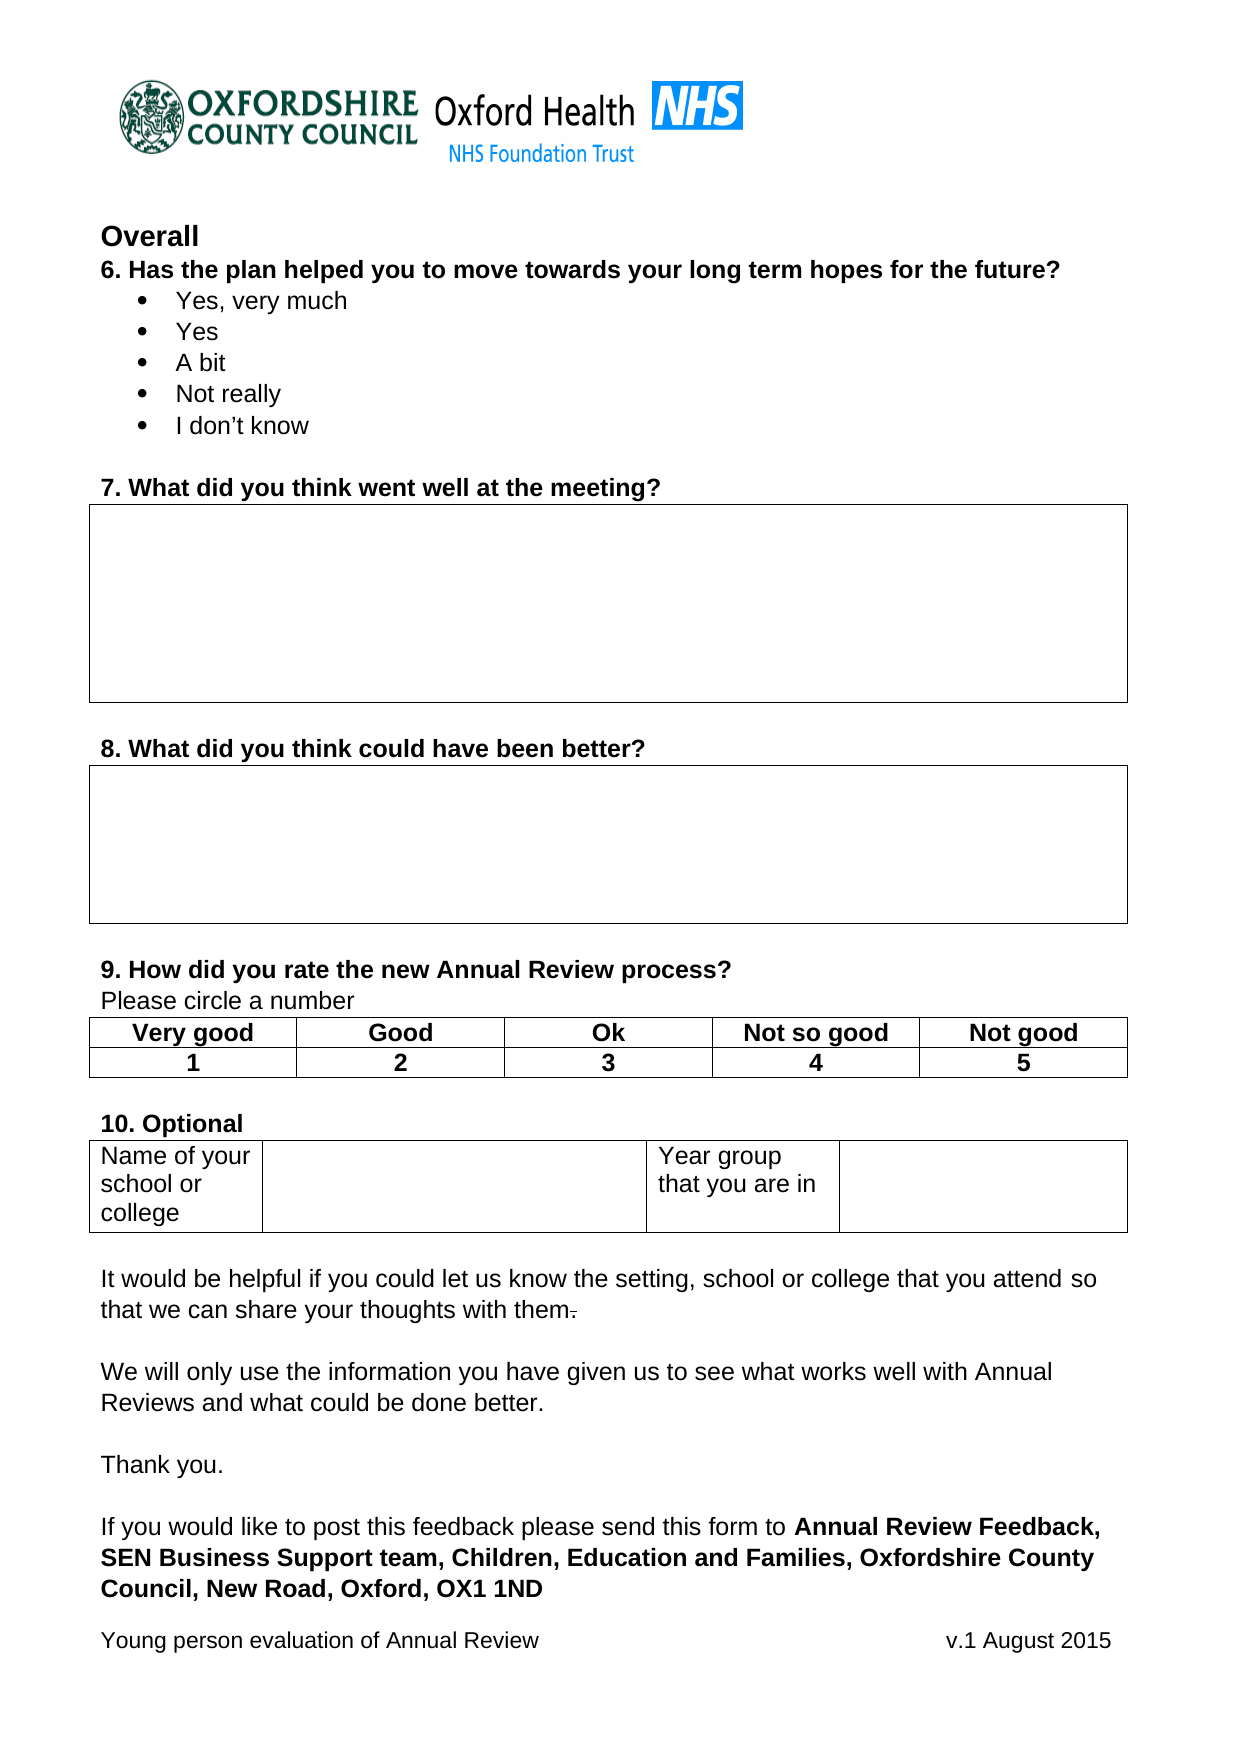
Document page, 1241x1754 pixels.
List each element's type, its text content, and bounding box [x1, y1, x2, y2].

table_header Not good [920, 1018, 1127, 1047]
text 6. Has the plan helped you to move towards your long term hopes for the future? [100, 255, 1140, 284]
table_cell 4 [713, 1048, 919, 1077]
table_cell 3 [505, 1048, 712, 1077]
text Thank you. [100, 1450, 1140, 1479]
table_header Ok [505, 1018, 712, 1047]
table_header Not so good [713, 1018, 919, 1047]
table_header Very good [90, 1018, 296, 1047]
text Overall [100, 219, 1140, 252]
list A bit [138, 348, 1140, 377]
list Not really [138, 379, 1140, 408]
table_cell 1 [90, 1048, 296, 1077]
table_header [90, 766, 1127, 923]
table_cell 2 [297, 1048, 504, 1077]
list Yes, very much [138, 286, 1140, 315]
list I don’t know [138, 411, 1140, 439]
text 8. What did you think could have been better? [100, 734, 1140, 763]
text It would be helpful if you could let us know the setting, school or college that you attend so that we can share your thoughts with them. [100, 1264, 1140, 1324]
table_header [263, 1141, 646, 1232]
table_header Year group that you are in [647, 1141, 839, 1232]
text 7. What did you think went well at the meeting? [100, 473, 1140, 502]
text If you would like to post this feedback please send this form to Annual Review Feedback, SEN Business Support team, Children, Education and Families, Oxfordshire County Council, New Road, Oxford, OX1 1ND [100, 1512, 1140, 1603]
table_header [840, 1141, 1127, 1232]
list Yes [138, 317, 1140, 346]
picture [100, 73, 743, 162]
text Please circle a number [100, 986, 1140, 1015]
text 9. How did you rate the new Annual Review process? [100, 955, 1140, 984]
text We will only use the information you have given us to see what works well with Annual Reviews and what could be done better. [100, 1357, 1140, 1417]
table_header [90, 505, 1127, 702]
table_header Name of your school or college [90, 1141, 262, 1232]
table_header Good [297, 1018, 504, 1047]
table_cell 5 [920, 1048, 1127, 1077]
text 10. Optional [100, 1109, 1140, 1137]
